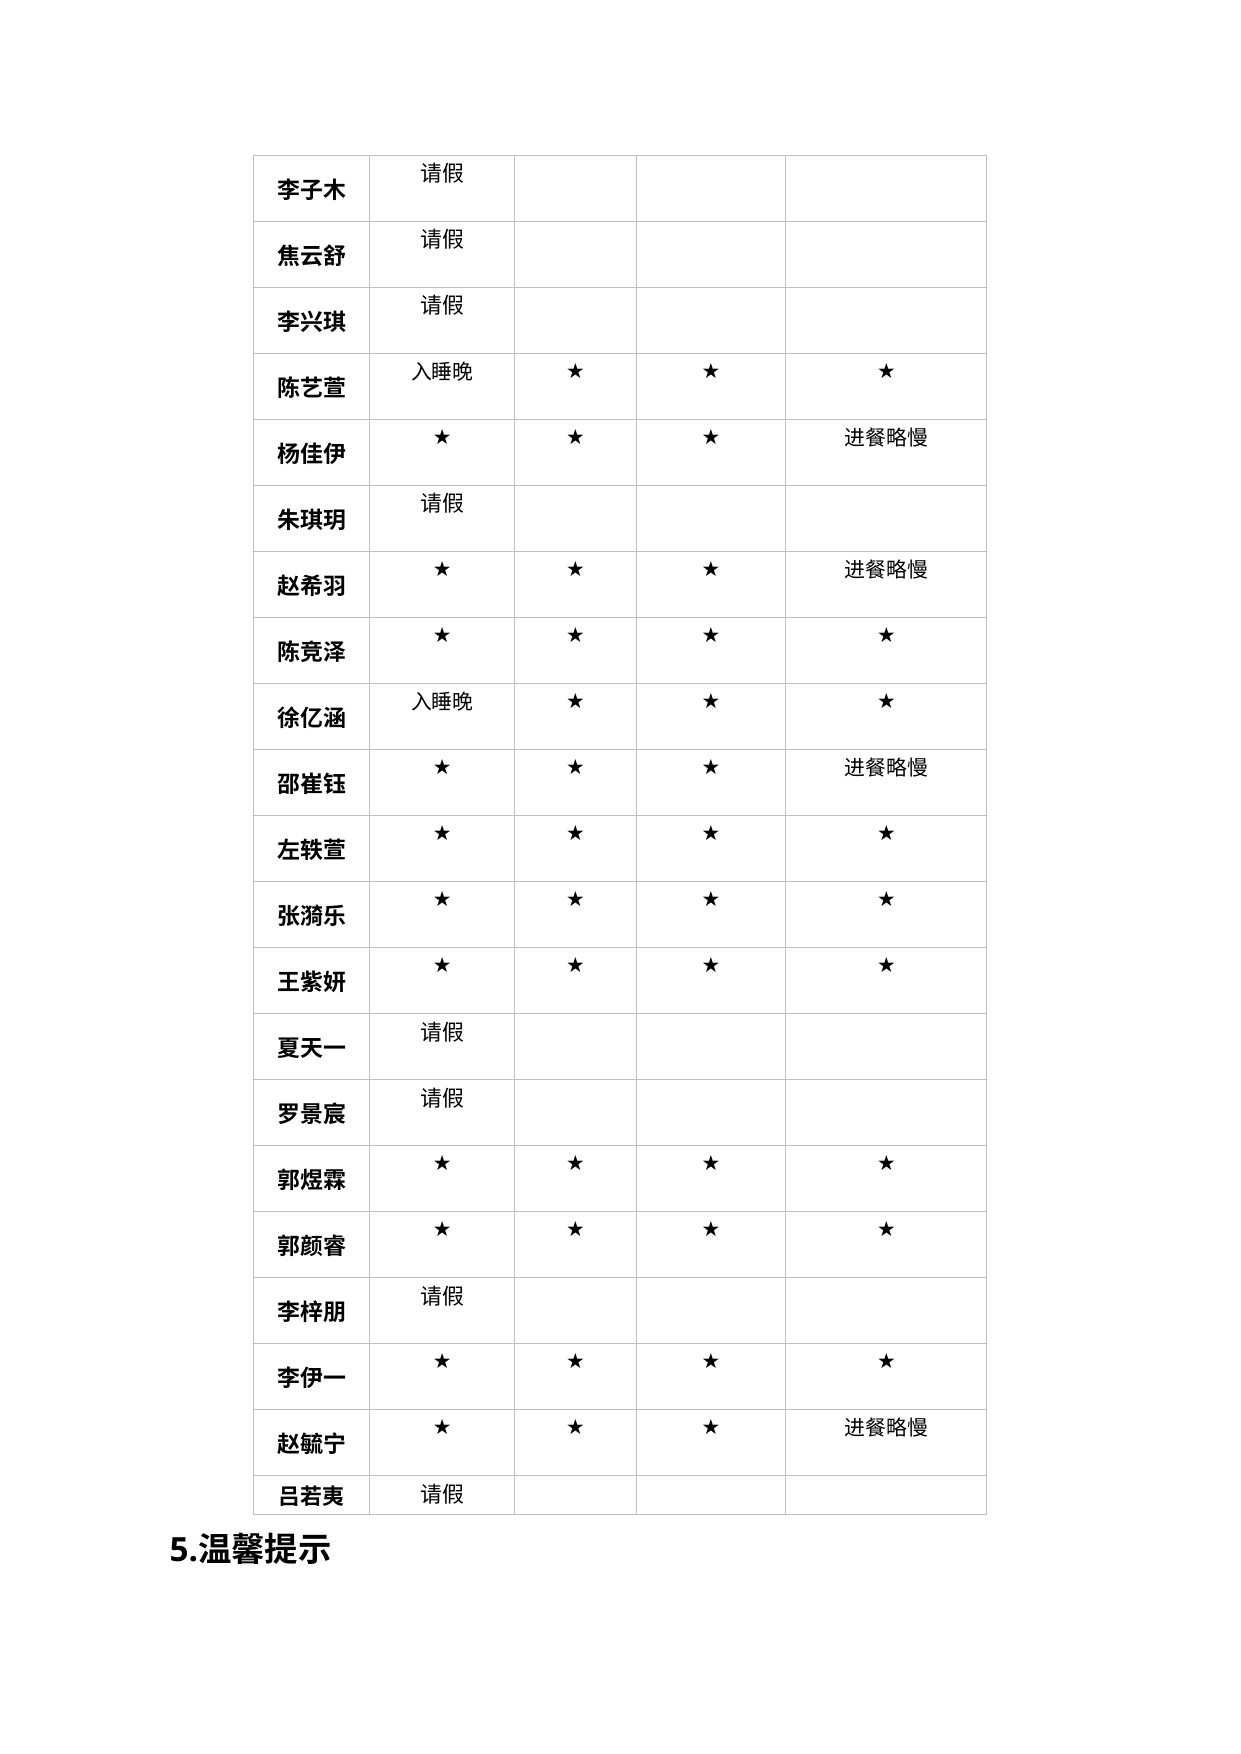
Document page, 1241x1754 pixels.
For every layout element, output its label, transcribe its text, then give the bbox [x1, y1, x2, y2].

table_cell ★ [786, 1344, 986, 1409]
table_cell ★ [637, 420, 785, 485]
table_cell ★ [515, 750, 636, 815]
table_cell ★ [515, 420, 636, 485]
table_cell [786, 288, 986, 353]
table_cell ★ [786, 618, 986, 683]
table_cell ★ [515, 1410, 636, 1475]
table_cell 进餐略慢 [786, 1410, 986, 1475]
table_cell ★ [370, 882, 514, 947]
table_cell 李伊一 [254, 1344, 369, 1409]
table_cell 李子木 [254, 156, 369, 221]
table_cell ★ [370, 1344, 514, 1409]
table_cell [786, 1080, 986, 1145]
table_cell [637, 156, 785, 221]
table_cell 朱琪玥 [254, 486, 369, 551]
table_cell ★ [370, 816, 514, 881]
table_cell ★ [370, 948, 514, 1013]
table_cell ★ [786, 948, 986, 1013]
table_cell ★ [515, 354, 636, 419]
table_cell ★ [637, 1344, 785, 1409]
table_cell ★ [637, 816, 785, 881]
table_cell ★ [515, 1146, 636, 1211]
table_cell 请假 [370, 156, 514, 221]
table_cell ★ [515, 552, 636, 617]
table_cell 请假 [370, 1278, 514, 1343]
table_cell [637, 1278, 785, 1343]
table_cell ★ [515, 816, 636, 881]
table_cell 吕若夷 [254, 1476, 369, 1513]
table_cell 郭颜睿 [254, 1212, 369, 1277]
table_cell [637, 1014, 785, 1079]
table_cell 请假 [370, 1014, 514, 1079]
table_cell [515, 222, 636, 287]
table_cell ★ [786, 684, 986, 749]
table_cell ★ [637, 354, 785, 419]
table_cell ★ [637, 1212, 785, 1277]
table_cell ★ [370, 750, 514, 815]
table_cell [786, 156, 986, 221]
table_cell [786, 222, 986, 287]
table_cell ★ [370, 420, 514, 485]
table_cell [786, 486, 986, 551]
table_cell ★ [370, 1410, 514, 1475]
table_cell ★ [515, 882, 636, 947]
table_cell 赵希羽 [254, 552, 369, 617]
table_cell 陈艺萱 [254, 354, 369, 419]
table_cell [515, 1080, 636, 1145]
table_cell ★ [786, 816, 986, 881]
table_cell [786, 1278, 986, 1343]
table_cell ★ [637, 1146, 785, 1211]
table_cell 徐亿涵 [254, 684, 369, 749]
table_cell [637, 1476, 785, 1513]
table_cell 夏天一 [254, 1014, 369, 1079]
table_cell 左轶萱 [254, 816, 369, 881]
table_cell ★ [515, 948, 636, 1013]
table_cell 李兴琪 [254, 288, 369, 353]
table_cell [515, 486, 636, 551]
table_cell 焦云舒 [254, 222, 369, 287]
table_cell [515, 1278, 636, 1343]
table_cell ★ [637, 552, 785, 617]
table_cell ★ [515, 684, 636, 749]
table_cell [637, 486, 785, 551]
table_cell ★ [786, 354, 986, 419]
table_cell ★ [637, 882, 785, 947]
table_cell [786, 1014, 986, 1079]
table_cell 李梓朋 [254, 1278, 369, 1343]
table_cell 罗景宸 [254, 1080, 369, 1145]
table_cell ★ [515, 1344, 636, 1409]
table_cell ★ [637, 684, 785, 749]
table_cell ★ [370, 618, 514, 683]
table_cell ★ [370, 552, 514, 617]
table_cell 进餐略慢 [786, 552, 986, 617]
table_cell ★ [637, 750, 785, 815]
table_cell ★ [637, 948, 785, 1013]
table_cell 郭煜霖 [254, 1146, 369, 1211]
table_cell ★ [370, 1146, 514, 1211]
table_cell 请假 [370, 1080, 514, 1145]
table_cell 请假 [370, 486, 514, 551]
table_cell ★ [786, 1146, 986, 1211]
table_cell 陈竞泽 [254, 618, 369, 683]
table_cell ★ [370, 1212, 514, 1277]
table_cell 赵毓宁 [254, 1410, 369, 1475]
table_cell [515, 1014, 636, 1079]
table_cell [637, 288, 785, 353]
table_cell 入睡晚 [370, 354, 514, 419]
table_cell 进餐略慢 [786, 750, 986, 815]
table_cell 邵崔钰 [254, 750, 369, 815]
table_cell [637, 222, 785, 287]
table_cell 入睡晚 [370, 684, 514, 749]
table_cell ★ [515, 1212, 636, 1277]
table_cell 杨佳伊 [254, 420, 369, 485]
table_cell 请假 [370, 288, 514, 353]
text 5.温馨提示 [136, 1514, 1104, 1579]
table_cell [786, 1476, 986, 1513]
table_cell ★ [786, 1212, 986, 1277]
table_cell [515, 156, 636, 221]
table_cell 王紫妍 [254, 948, 369, 1013]
table_cell ★ [786, 882, 986, 947]
table_cell [515, 288, 636, 353]
table_cell 进餐略慢 [786, 420, 986, 485]
table_cell ★ [637, 618, 785, 683]
table_cell ★ [637, 1410, 785, 1475]
table_cell [515, 1476, 636, 1513]
table_cell 请假 [370, 222, 514, 287]
table_cell ★ [515, 618, 636, 683]
table_cell [637, 1080, 785, 1145]
table_cell 请假 [370, 1476, 514, 1513]
table_cell 张漪乐 [254, 882, 369, 947]
